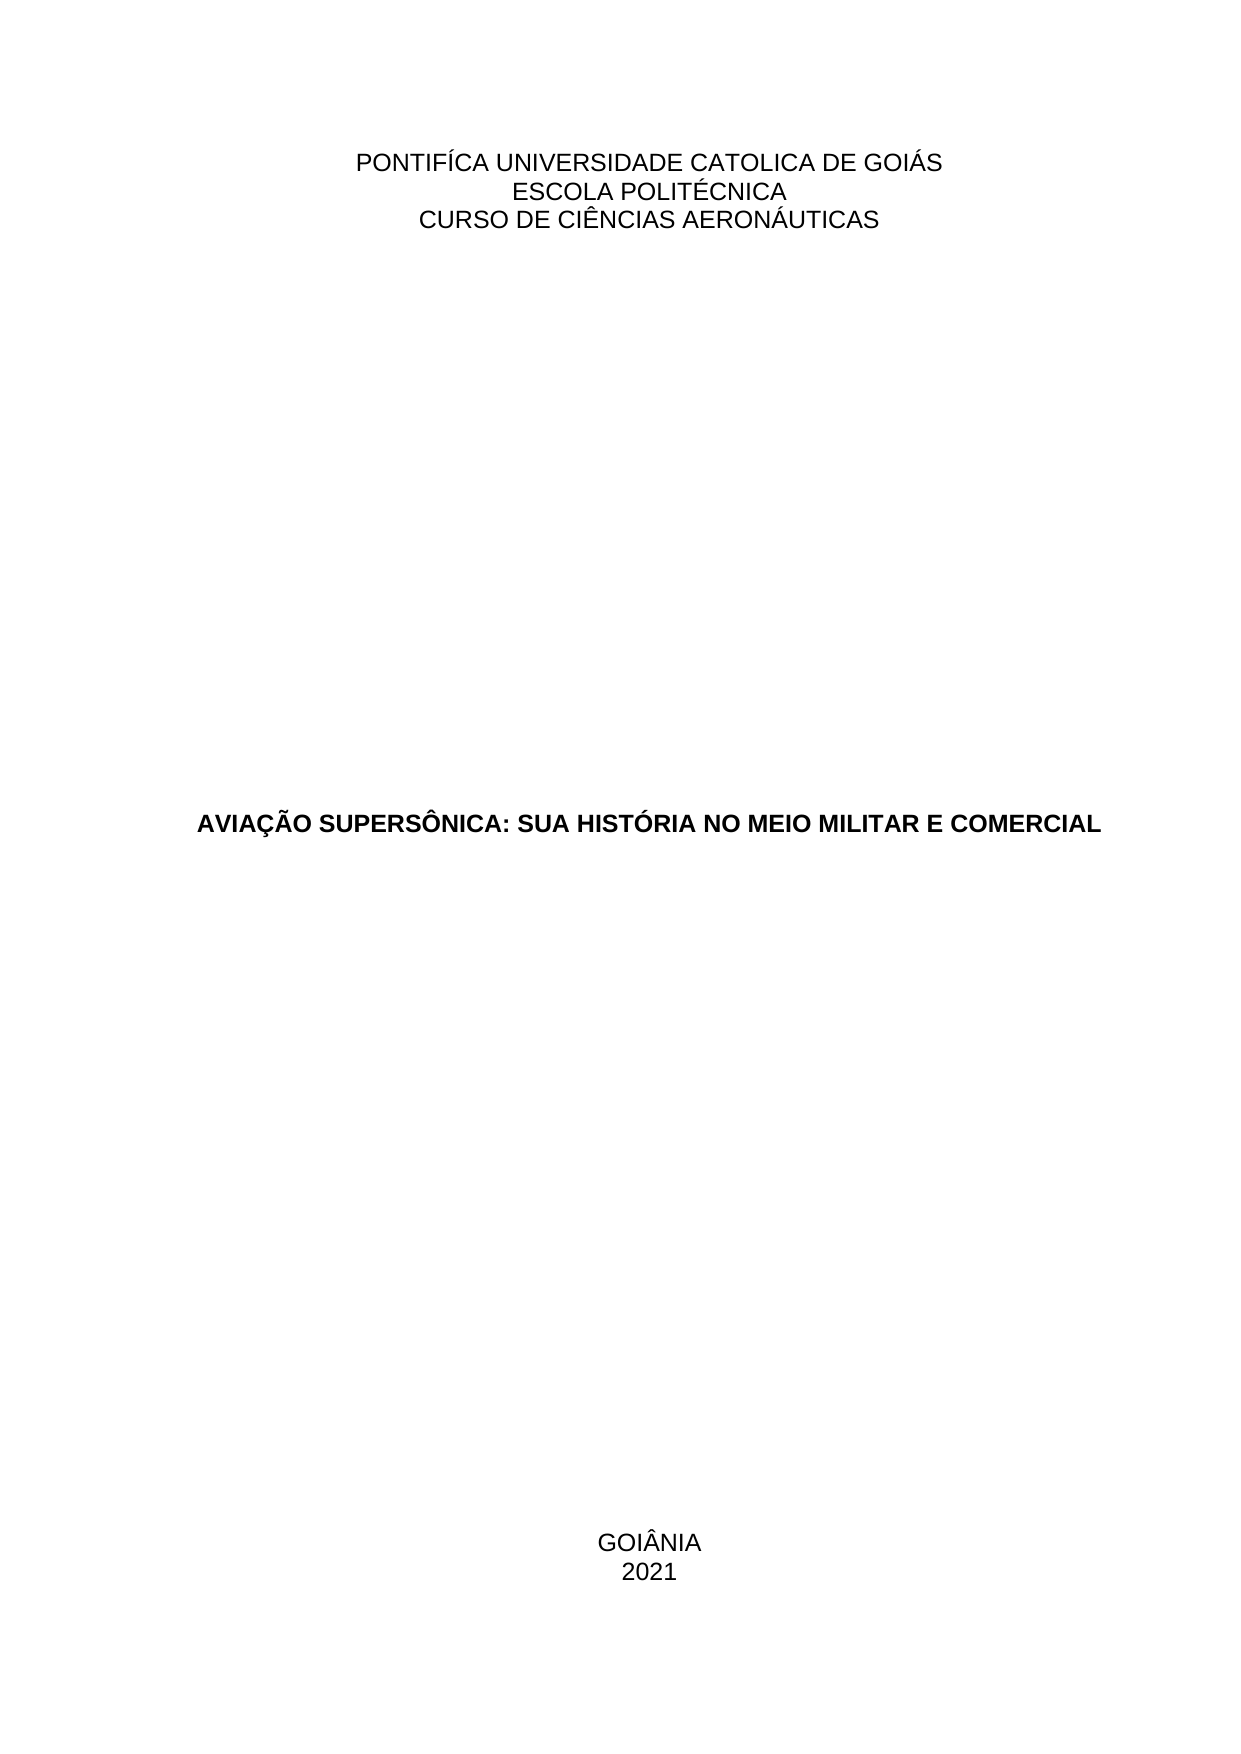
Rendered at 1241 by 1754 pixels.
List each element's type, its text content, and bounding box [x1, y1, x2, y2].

text AVIAÇÃO SUPERSÔNICA: SUA HISTÓRIA NO MEIO MILITAR E COMERCIAL [177, 809, 1121, 838]
text CURSO DE CIÊNCIAS AERONÁUTICAS [177, 205, 1121, 234]
text GOIÂNIA [177, 1528, 1121, 1556]
text ESCOLA POLITÉCNICA [177, 176, 1121, 205]
text PONTIFÍCA UNIVERSIDADE CATOLICA DE GOIÁS [177, 148, 1121, 176]
text 2021 [177, 1556, 1121, 1585]
